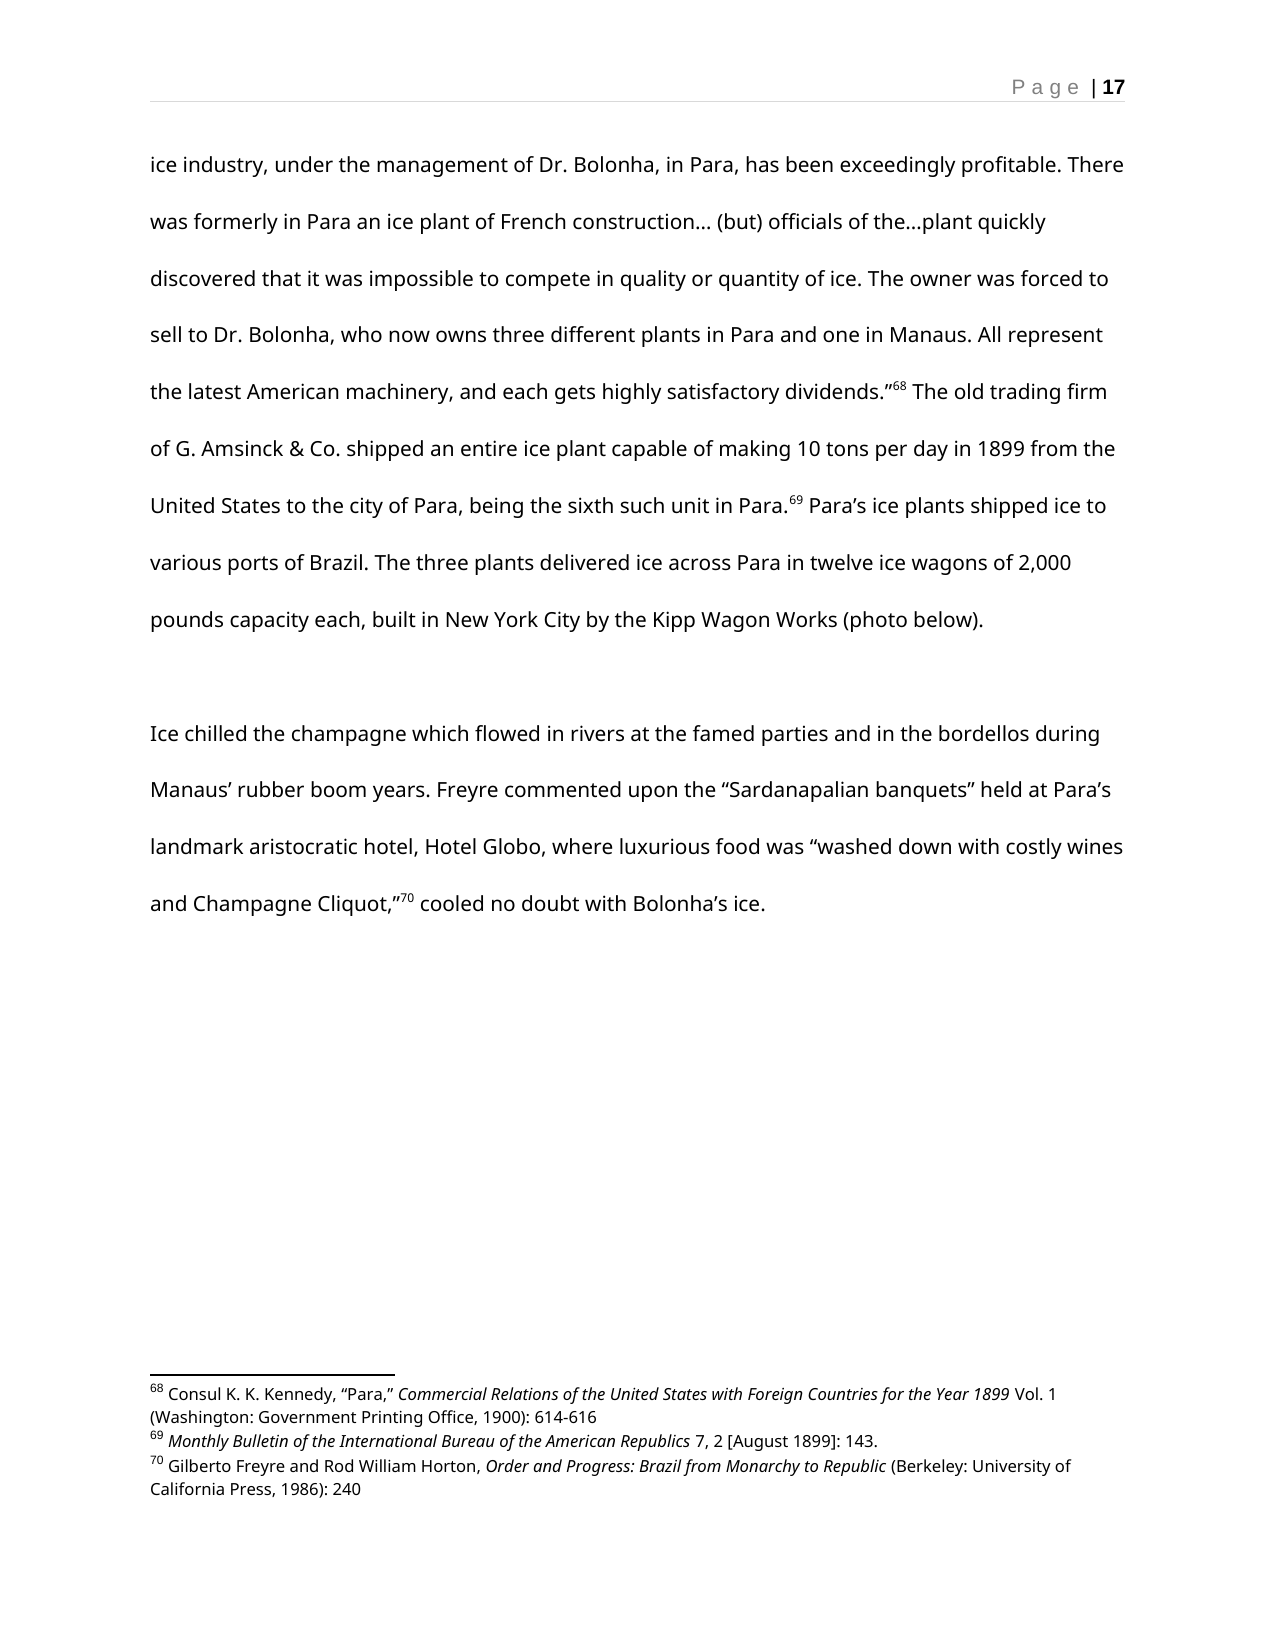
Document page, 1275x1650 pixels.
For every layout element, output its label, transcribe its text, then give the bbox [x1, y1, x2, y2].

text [150, 150, 1125, 633]
text Ice chilled the champagne which flowed in rivers at the famed parties and in the bordellos during Manaus’ rubber boom years. Freyre commented upon the “Sardanapalian banquets” held at Para’s landmark aristocratic hotel, Hotel Globo, where luxurious food was “washed down with costly wines and Champagne Cliquot,” cooled no doubt with Bolonha’s ice. [150, 719, 1125, 918]
